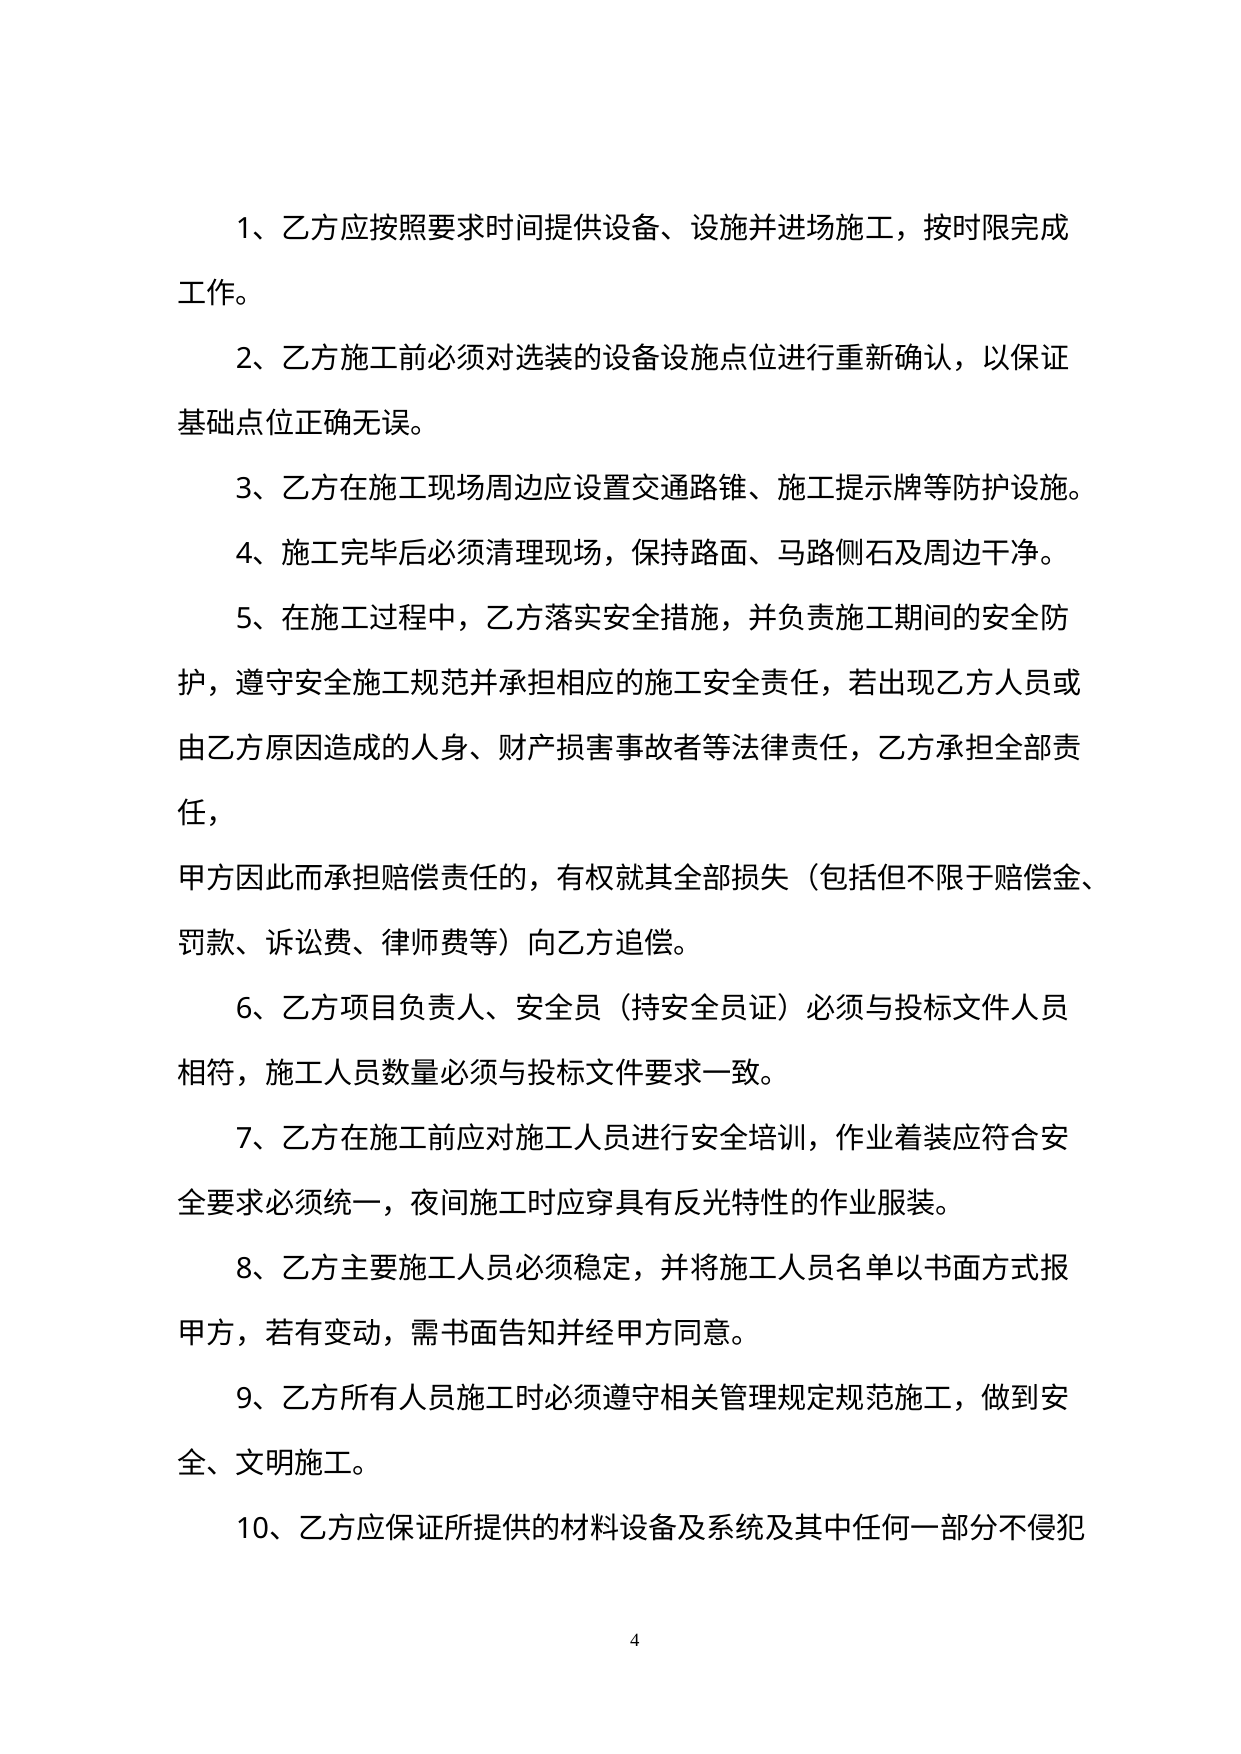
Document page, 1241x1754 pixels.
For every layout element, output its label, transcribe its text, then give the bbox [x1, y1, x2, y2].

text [177, 1493, 1092, 1558]
text 3、乙方在施工现场周边应设置交通路锥、施工提示牌等防护设施。 [235, 453, 1092, 518]
text 7、乙方在施工前应对施工人员进行安全培训，作业着装应符合安全要求必须统一，夜间施工时应穿具有反光特性的作业服装。 [177, 1103, 1092, 1233]
text 4、施工完毕后必须清理现场，保持路面、马路侧石及周边干净。 [177, 518, 1092, 583]
text 9、乙方所有人员施工时必须遵守相关管理规定规范施工，做到安全、文明施工。 [177, 1363, 1092, 1493]
text 2、乙方施工前必须对选装的设备设施点位进行重新确认，以保证基础点位正确无误。 [177, 323, 1092, 453]
text 1、乙方应按照要求时间提供设备、设施并进场施工，按时限完成工作。 [177, 193, 1092, 323]
text 5、在施工过程中，乙方落实安全措施，并负责施工期间的安全防护，遵守安全施工规范并承担相应的施工安全责任，若出现乙方人员或由乙方原因造成的人身、财产损害事故者等法律责任，乙方承担全部责任， [177, 583, 1092, 843]
text 6、乙方项目负责人、安全员（持安全员证）必须与投标文件人员相符，施工人员数量必须与投标文件要求一致。 [177, 973, 1092, 1103]
text 甲方因此而承担赔偿责任的，有权就其全部损失（包括但不限于赔偿金、罚款、诉讼费、律师费等）向乙方追偿。 [177, 843, 1092, 973]
text 8、乙方主要施工人员必须稳定，并将施工人员名单以书面方式报甲方，若有变动，需书面告知并经甲方同意。 [177, 1233, 1092, 1363]
